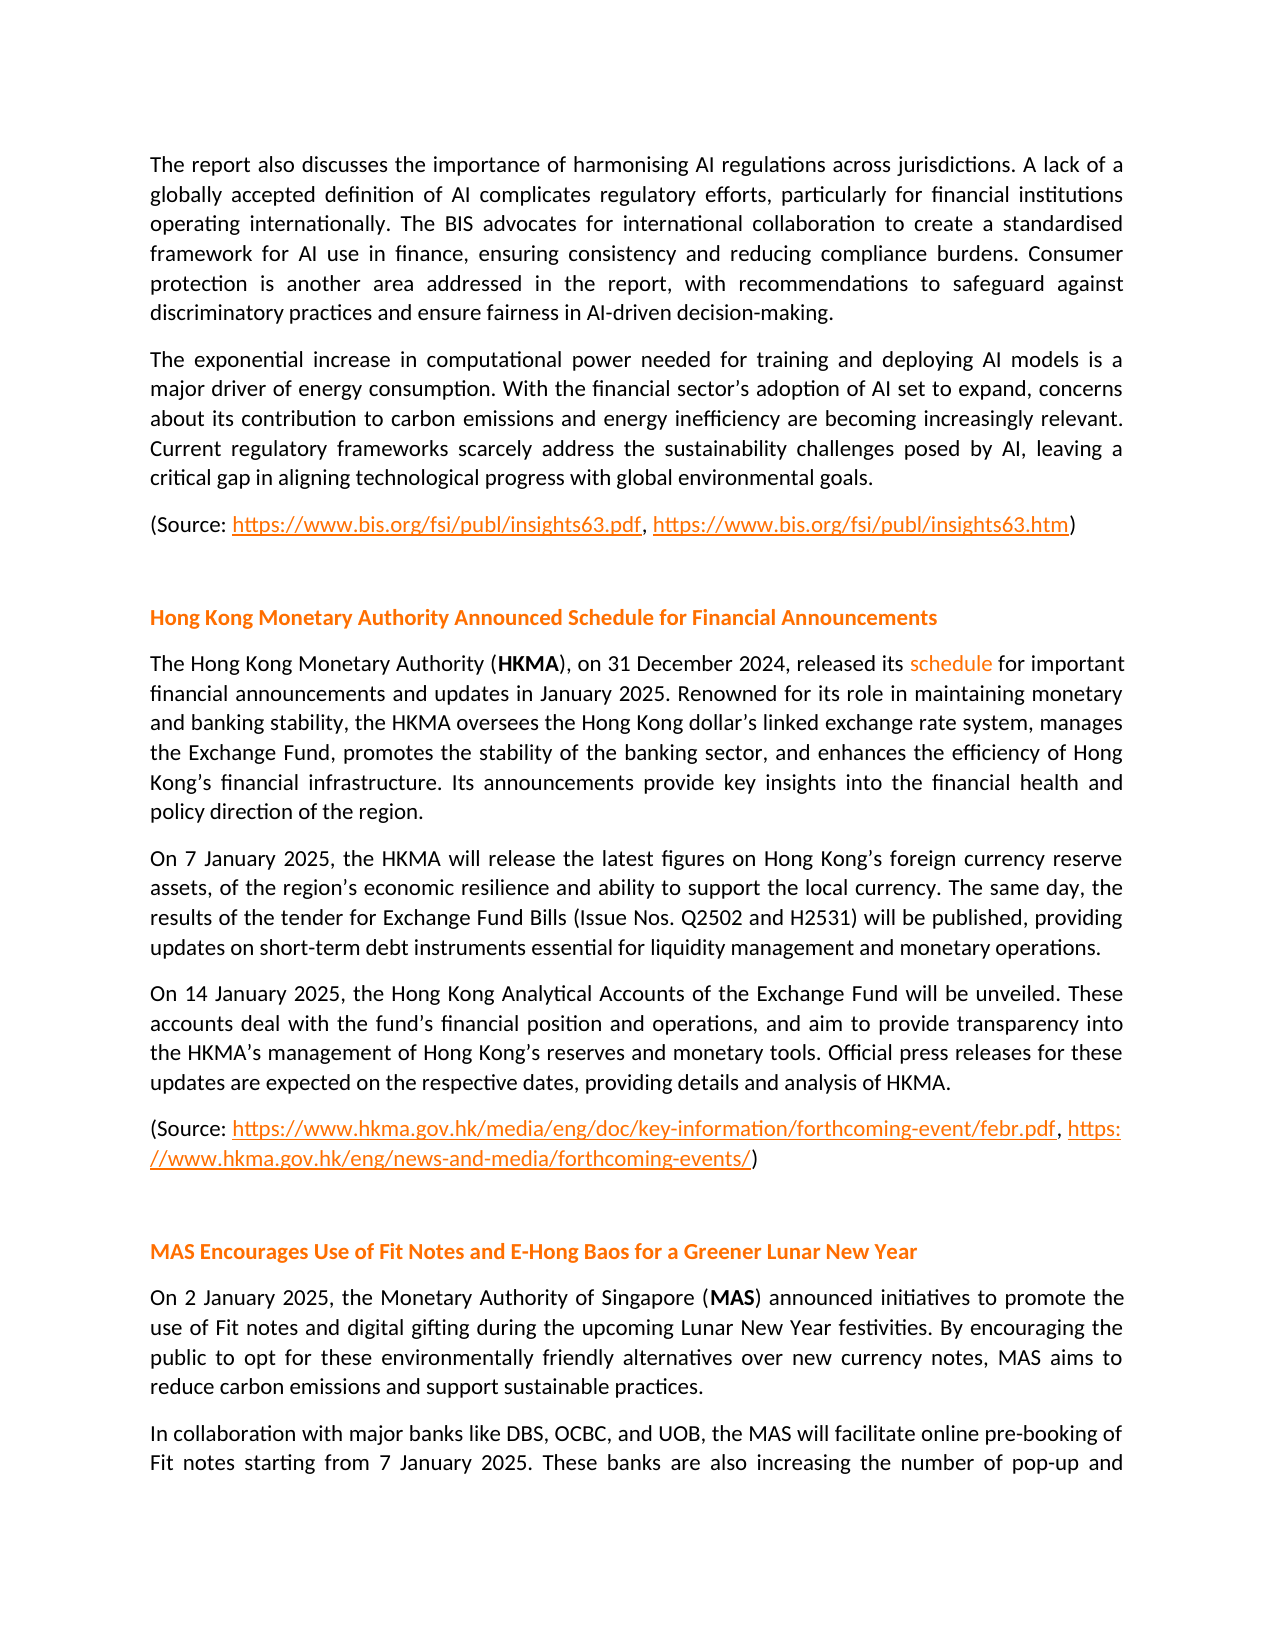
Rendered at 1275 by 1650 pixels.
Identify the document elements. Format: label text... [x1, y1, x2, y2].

text Hong Kong Monetary Authority Announced Schedule for Financial Announcements [150, 603, 1125, 631]
text On 2 January 2025, the Monetary Authority of Singapore (MAS) announced initiatives to promote the use of Fit notes and digital gifting during the upcoming Lunar New Year festivities. By encouraging the public to opt for these environmentally friendly alternatives over new currency notes, MAS aims to reduce carbon emissions and support sustainable practices. [150, 1283, 1125, 1400]
text (Source: https://www.hkma.gov.hk/media/eng/doc/key-information/forthcoming-event/febr.pdf, https://www.hkma.gov.hk/eng/news-and-media/forthcoming-events/) [150, 1114, 1125, 1172]
text The exponential increase in computational power needed for training and deploying AI models is a major driver of energy consumption. With the financial sector’s adoption of AI set to expand, concerns about its contribution to carbon emissions and energy inefficiency are becoming increasingly relevant. Current regulatory frameworks scarcely address the sustainability challenges posed by AI, leaving a critical gap in aligning technological progress with global environmental goals. [150, 345, 1125, 492]
text MAS Encourages Use of Fit Notes and E-Hong Baos for a Greener Lunar New Year [150, 1237, 1125, 1265]
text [150, 1419, 1125, 1476]
text On 14 January 2025, the Hong Kong Analytical Accounts of the Exchange Fund will be unveiled. These accounts deal with the fund’s financial position and operations, and aim to provide transparency into the HKMA’s management of Hong Kong’s reserves and monetary tools. Official press releases for these updates are expected on the respective dates, providing details and analysis of HKMA. [150, 979, 1125, 1096]
text The report also discusses the importance of harmonising AI regulations across jurisdictions. A lack of a globally accepted definition of AI complicates regulatory efforts, particularly for financial institutions operating internationally. The BIS advocates for international collaboration to create a standardised framework for AI use in finance, ensuring consistency and reducing compliance burdens. Consumer protection is another area addressed in the report, with recommendations to safeguard against discriminatory practices and ensure fairness in AI-driven decision-making. [150, 150, 1125, 326]
text The Hong Kong Monetary Authority (HKMA), on 31 December 2024, released its schedule for important financial announcements and updates in January 2025. Renowned for its role in maintaining monetary and banking stability, the HKMA oversees the Hong Kong dollar’s linked exchange rate system, manages the Exchange Fund, promotes the stability of the banking sector, and enhances the efficiency of Hong Kong’s financial infrastructure. Its announcements provide key insights into the financial health and policy direction of the region. [150, 649, 1125, 825]
text (Source: https://www.bis.org/fsi/publ/insights63.pdf, https://www.bis.org/fsi/publ/insights63.htm) [150, 510, 1125, 538]
text On 7 January 2025, the HKMA will release the latest figures on Hong Kong’s foreign currency reserve assets, of the region’s economic resilience and ability to support the local currency. The same day, the results of the tender for Exchange Fund Bills (Issue Nos. Q2502 and H2531) will be published, providing updates on short-term debt instruments essential for liquidity management and monetary operations. [150, 844, 1125, 961]
